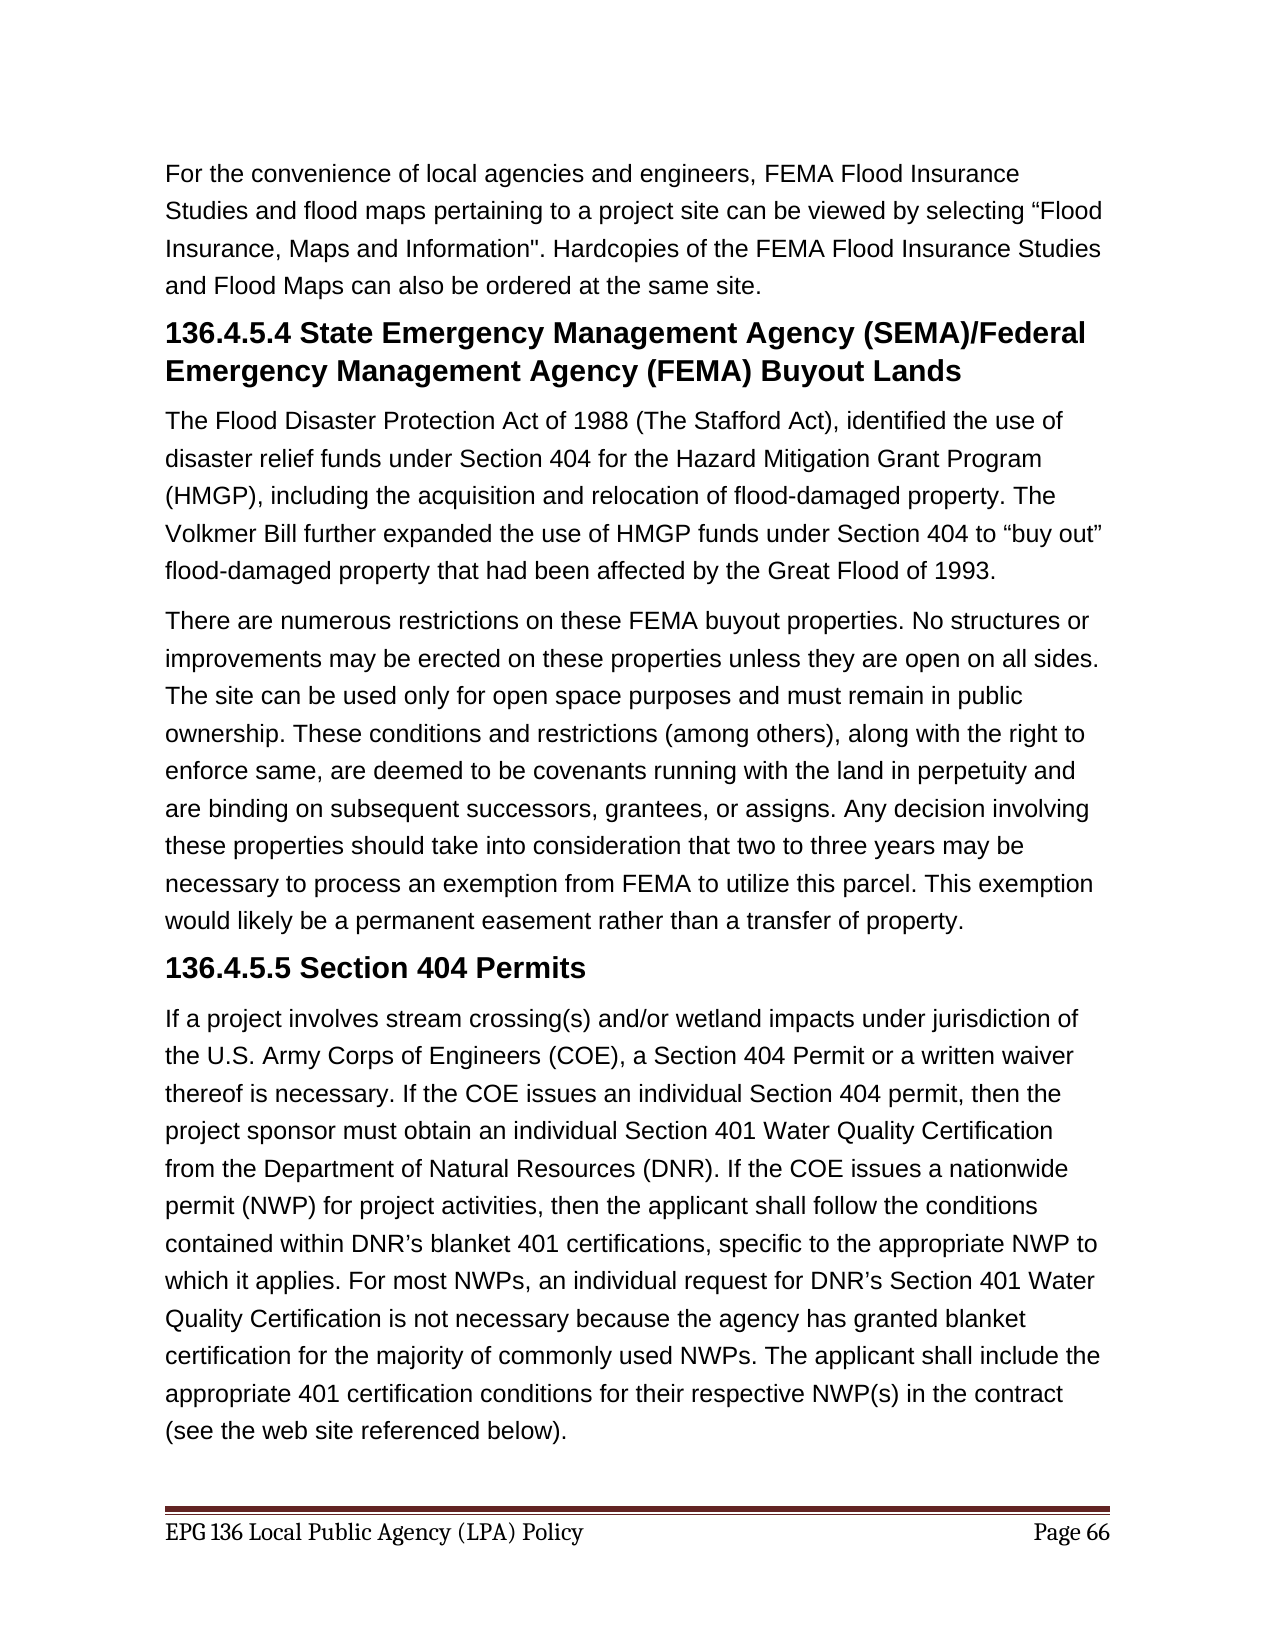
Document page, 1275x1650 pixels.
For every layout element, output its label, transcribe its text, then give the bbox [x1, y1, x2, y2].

text There are numerous restrictions on these FEMA buyout properties. No structures or improvements may be erected on these properties unless they are open on all sides. The site can be used only for open space purposes and must remain in public ownership. These conditions and restrictions (among others), along with the right to enforce same, are deemed to be covenants running with the land in perpetuity and are binding on subsequent successors, grantees, or assigns. Any decision involving these properties should take into consideration that two to three years may be necessary to process an exemption from FEMA to utilize this parcel. This exemption would likely be a permanent easement rather than a transfer of property. [165, 597, 1110, 935]
text 136.4.5.4 State Emergency Management Agency (SEMA)/Federal Emergency Management Agency (FEMA) Buyout Lands [165, 312, 1110, 387]
text If a project involves stream crossing(s) and/or wetland impacts under jurisdiction of the U.S. Army Corps of Engineers (COE), a Section 404 Permit or a written waiver thereof is necessary. If the COE issues an individual Section 404 permit, then the project sponsor must obtain an individual Section 401 Water Quality Certification from the Department of Natural Resources (DNR). If the COE issues a nationwide permit (NWP) for project activities, then the applicant shall follow the conditions contained within DNR’s blanket 401 certifications, specific to the appropriate NWP to which it applies. For most NWPs, an individual request for DNR’s Section 401 Water Quality Certification is not necessary because the agency has granted blanket certification for the majority of commonly used NWPs. The applicant shall include the appropriate 401 certification conditions for their respective NWP(s) in the contract (see the web site referenced below). [165, 995, 1110, 1445]
text For the convenience of local agencies and engineers, FEMA Flood Insurance Studies and flood maps pertaining to a project site can be viewed by selecting “Flood Insurance, Maps and Information". Hardcopies of the FEMA Flood Insurance Studies and Flood Maps can also be ordered at the same site. [165, 150, 1110, 300]
text The Flood Disaster Protection Act of 1988 (The Stafford Act), identified the use of disaster relief funds under Section 404 for the Hazard Mitigation Grant Program (HMGP), including the acquisition and relocation of flood-damaged property. The Volkmer Bill further expanded the use of HMGP funds under Section 404 to “buy out” flood-damaged property that had been affected by the Great Flood of 1993. [165, 397, 1110, 585]
text 136.4.5.5 Section 404 Permits [165, 947, 1110, 985]
